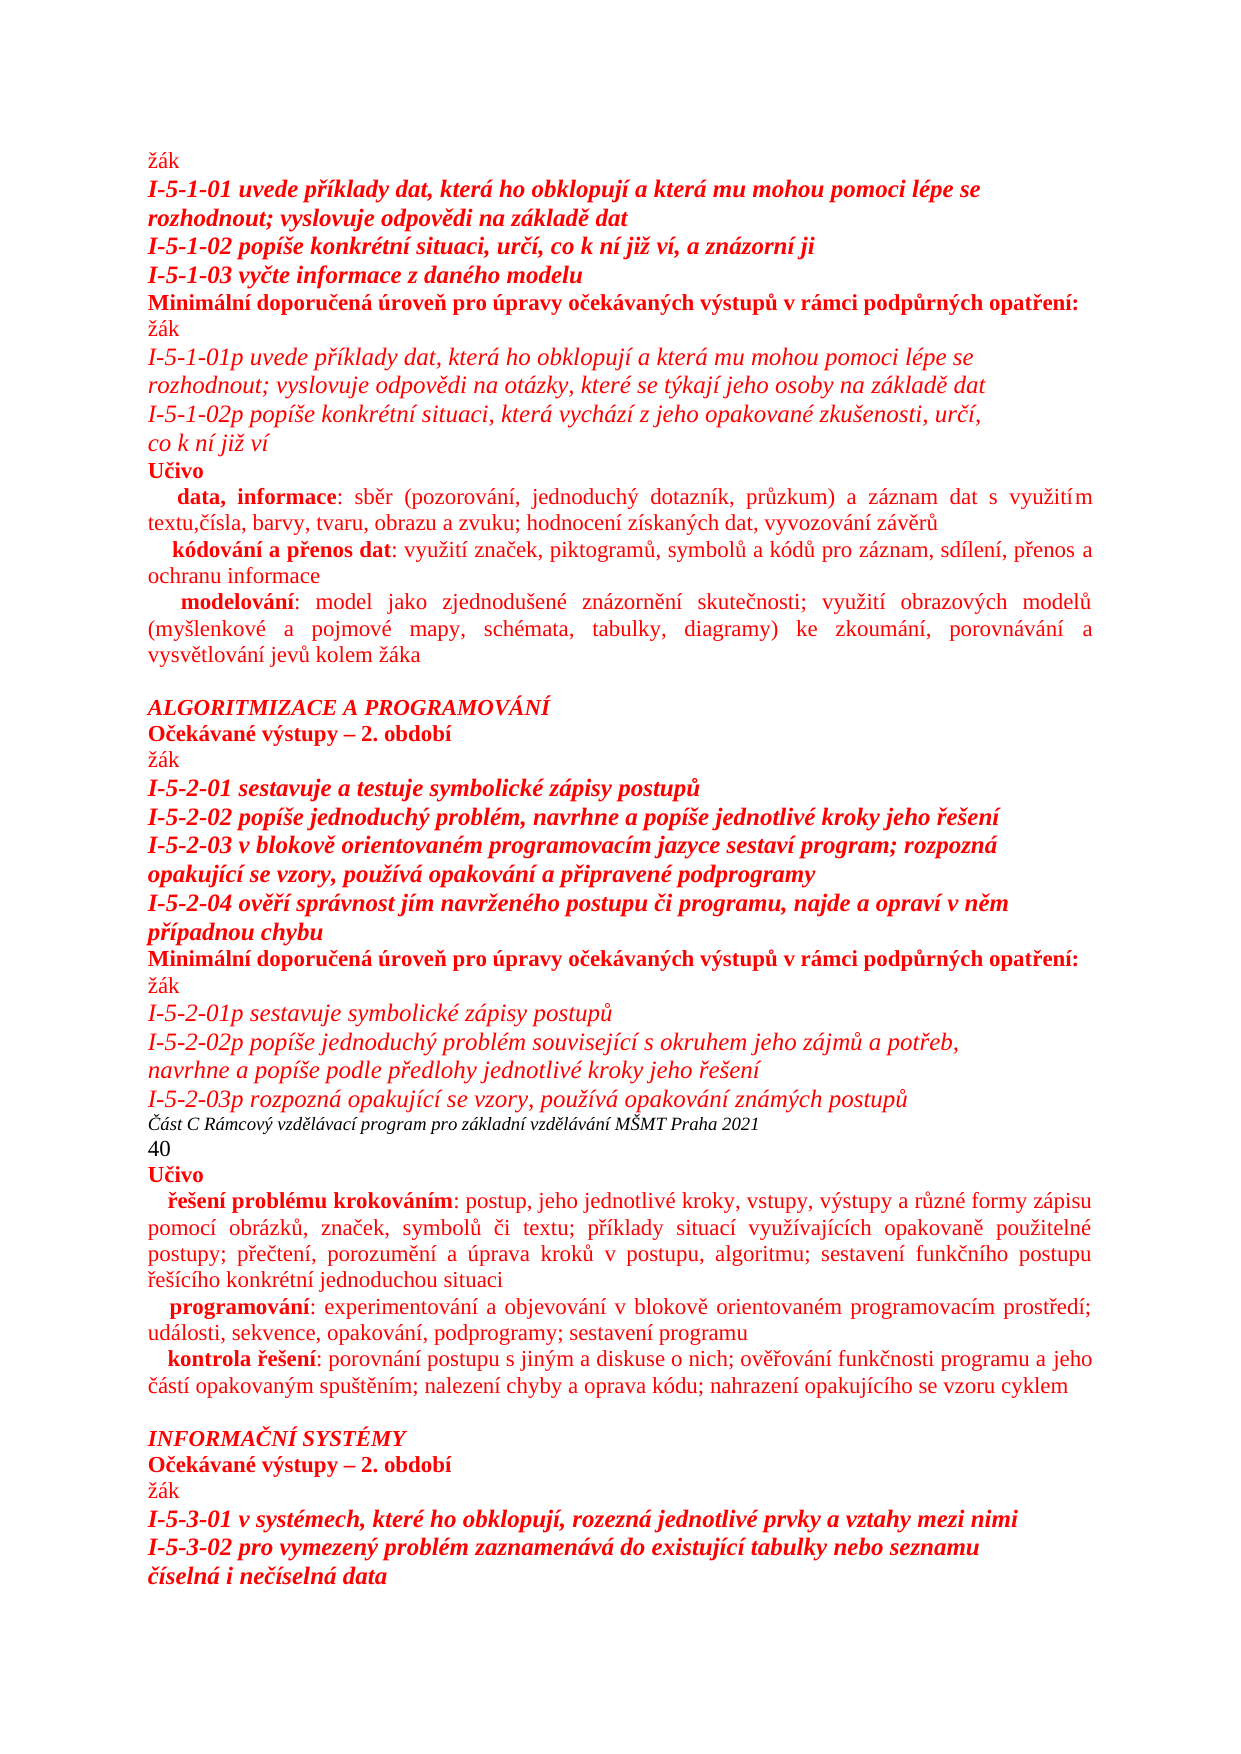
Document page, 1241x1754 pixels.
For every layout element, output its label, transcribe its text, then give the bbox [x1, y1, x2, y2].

text I-5-2-01 sestavuje a testuje symbolické zápisy postupů [148, 773, 1093, 802]
text  modelování: model jako zjednodušené znázornění skutečnosti; využití obrazových modelů (myšlenkové a pojmové mapy, schémata, tabulky, diagramy) ke zkoumání, porovnávání a vysvětlování jevů kolem žáka [148, 588, 1093, 667]
text rozhodnout; vyslovuje odpovědi na základě dat [148, 203, 1093, 231]
text Část C Rámcový vzdělávací program pro základní vzdělávání MŠMT Praha 2021 [148, 1113, 1093, 1135]
text žák [148, 747, 1093, 773]
text žák [148, 1477, 1093, 1504]
text INFORMAČNÍ SYSTÉMY [148, 1424, 1093, 1451]
text žák [148, 148, 1093, 174]
text 40 [148, 1135, 1093, 1161]
text navrhne a popíše podle předlohy jednotlivé kroky jeho řešení [148, 1056, 1093, 1084]
text žák [148, 972, 1093, 998]
text  kódování a přenos dat: využití značek, piktogramů, symbolů a kódů pro záznam, sdílení, přenos a ochranu informace [148, 536, 1093, 588]
text rozhodnout; vyslovuje odpovědi na otázky, které se týkají jeho osoby na základě dat [148, 370, 1093, 399]
text I-5-2-03 v blokově orientovaném programovacím jazyce sestaví program; rozpozná [148, 830, 1093, 859]
text I-5-2-02p popíše jednoduchý problém související s okruhem jeho zájmů a potřeb, [148, 1027, 1093, 1056]
text co k ní již ví [148, 428, 1093, 457]
text I-5-2-02 popíše jednoduchý problém, navrhne a popíše jednotlivé kroky jeho řešení [148, 802, 1093, 830]
text I-5-2-03p rozpozná opakující se vzory, používá opakování známých postupů [148, 1084, 1093, 1113]
text případnou chybu [148, 917, 1093, 945]
text  řešení problému krokováním: postup, jeho jednotlivé kroky, vstupy, výstupy a různé formy zápisu pomocí obrázků, značek, symbolů či textu; příklady situací využívajících opakovaně použitelné postupy; přečtení, porozumění a úprava kroků v postupu, algoritmu; sestavení funkčního postupu řešícího konkrétní jednoduchou situaci [148, 1187, 1093, 1293]
text  programování: experimentování a objevování v blokově orientovaném programovacím prostředí; události, sekvence, opakování, podprogramy; sestavení programu [148, 1293, 1093, 1346]
text I-5-1-03 vyčte informace z daného modelu [148, 260, 1093, 289]
text ALGORITMIZACE A PROGRAMOVÁNÍ [148, 694, 1093, 720]
text I-5-2-01p sestavuje symbolické zápisy postupů [148, 998, 1093, 1027]
text Minimální doporučená úroveň pro úpravy očekávaných výstupů v rámci podpůrných opatření: [148, 945, 1093, 972]
text opakující se vzory, používá opakování a připravené podprogramy [148, 859, 1093, 888]
text Učivo [148, 1161, 1093, 1187]
text  data, informace: sběr (pozorování, jednoduchý dotazník, průzkum) a záznam dat s využitím textu,čísla, barvy, tvaru, obrazu a zvuku; hodnocení získaných dat, vyvozování závěrů [148, 483, 1093, 536]
text I-5-3-02 pro vymezený problém zaznamenává do existující tabulky nebo seznamu [148, 1532, 1093, 1561]
text Učivo [148, 457, 1093, 483]
text I-5-3-01 v systémech, které ho obklopují, rozezná jednotlivé prvky a vztahy mezi nimi [148, 1504, 1093, 1532]
text Minimální doporučená úroveň pro úpravy očekávaných výstupů v rámci podpůrných opatření: [148, 289, 1093, 315]
text  kontrola řešení: porovnání postupu s jiným a diskuse o nich; ověřování funkčnosti programu a jeho částí opakovaným spuštěním; nalezení chyby a oprava kódu; nahrazení opakujícího se vzoru cyklem [148, 1346, 1093, 1398]
text žák [148, 315, 1093, 342]
text I-5-2-04 ověří správnost jím navrženého postupu či programu, najde a opraví v něm [148, 888, 1093, 917]
text I-5-1-01 uvede příklady dat, která ho obklopují a která mu mohou pomoci lépe se [148, 174, 1093, 203]
text I-5-1-02p popíše konkrétní situaci, která vychází z jeho opakované zkušenosti, určí, [148, 399, 1093, 428]
text číselná i nečíselná data [148, 1561, 1093, 1590]
text I-5-1-01p uvede příklady dat, která ho obklopují a která mu mohou pomoci lépe se [148, 342, 1093, 370]
text Očekávané výstupy – 2. období [148, 720, 1093, 747]
text Očekávané výstupy – 2. období [148, 1451, 1093, 1477]
text I-5-1-02 popíše konkrétní situaci, určí, co k ní již ví, a znázorní ji [148, 231, 1093, 260]
